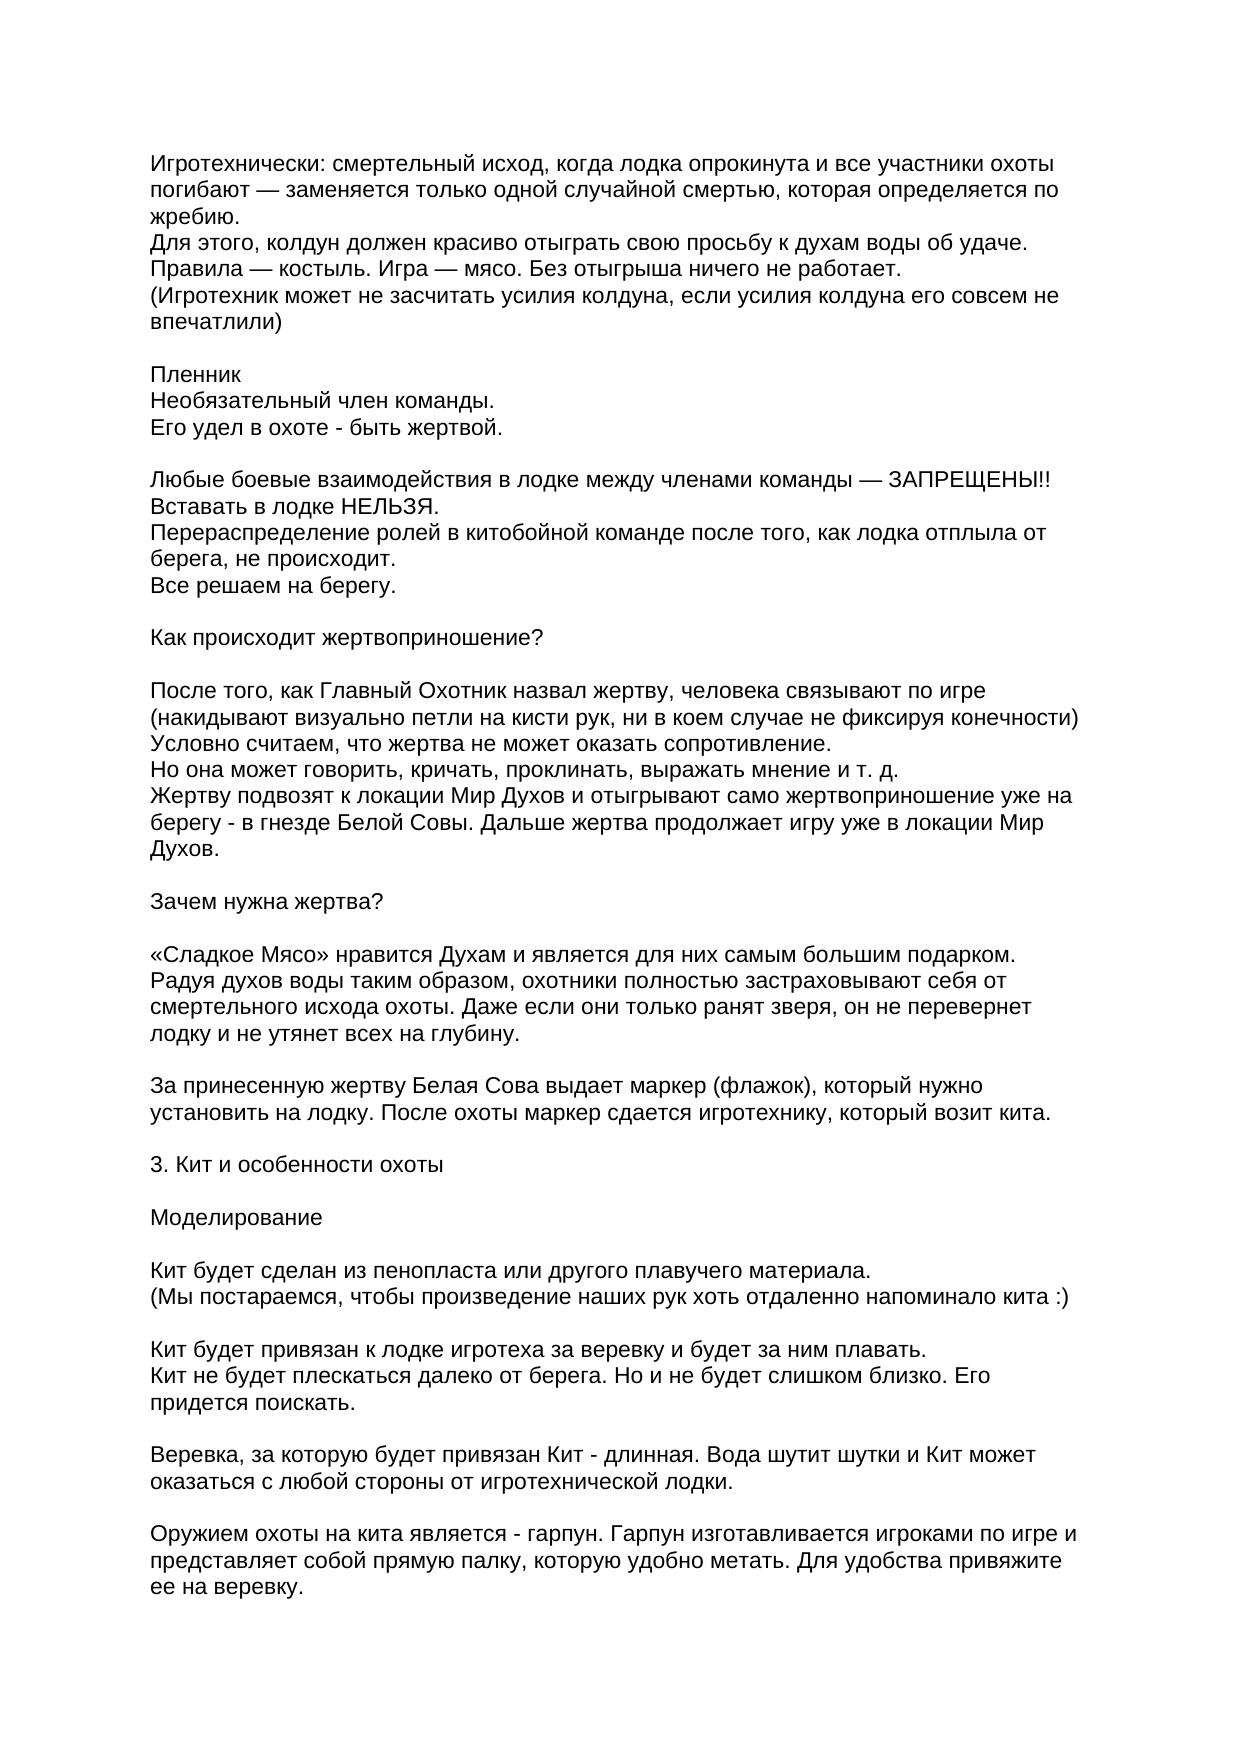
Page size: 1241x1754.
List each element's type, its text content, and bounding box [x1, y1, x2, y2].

text Необязательный член команды. [150, 387, 1090, 413]
text Зачем нужна жертва? [150, 888, 1090, 914]
text Кит будет сделан из пенопласта или другого плавучего материала. [150, 1257, 1090, 1283]
text Условно считаем, что жертва не может оказать сопротивление. [150, 730, 1090, 756]
text Правила — костыль. Игра — мясо. Без отыгрыша ничего не работает. [150, 255, 1090, 282]
text Кит будет привязан к лодке игротеха за веревку и будет за ним плавать. [150, 1336, 1090, 1362]
text Его удел в охоте - быть жертвой. [150, 413, 1090, 440]
text Пленник [150, 361, 1090, 387]
text Но она может говорить, кричать, проклинать, выражать мнение и т. д. [150, 756, 1090, 782]
text За принесенную жертву Белая Сова выдает маркер (флажок), который нужно установить на лодку. После охоты маркер сдается игротехнику, который возит кита. [150, 1072, 1090, 1125]
text Любые боевые взаимодействия в лодке между членами команды — ЗАПРЕЩЕНЫ!! [150, 466, 1090, 493]
text Оружием охоты на кита является - гарпун. Гарпун изготавливается игроками по игре и представляет собой прямую палку, которую удобно метать. Для удобства привяжите ее на веревку. [150, 1520, 1090, 1599]
text Кит не будет плескаться далеко от берега. Но и не будет слишком близко. Его придется поискать. [150, 1362, 1090, 1415]
text Все решаем на берегу. [150, 572, 1090, 598]
text Веревка, за которую будет привязан Кит - длинная. Вода шутит шутки и Кит может оказаться с любой стороны от игротехнической лодки. [150, 1441, 1090, 1494]
text 3. Кит и особенности охоты [150, 1151, 1090, 1178]
text Жертву подвозят к локации Мир Духов и отыгрывают само жертвоприношение уже на берегу - в гнезде Белой Совы. Дальше жертва продолжает игру уже в локации Мир Духов. [150, 782, 1090, 862]
text «Сладкое Мясо» нравится Духам и является для них самым большим подарком. [150, 941, 1090, 967]
text Вставать в лодке НЕЛЬЗЯ. [150, 493, 1090, 519]
text (Мы постараемся, чтобы произведение наших рук хоть отдаленно напоминало кита :) [150, 1283, 1090, 1309]
text Перераспределение ролей в китобойной команде после того, как лодка отплыла от берега, не происходит. [150, 519, 1090, 572]
text После того, как Главный Охотник назвал жертву, человека связывают по игре (накидывают визуально петли на кисти рук, ни в коем случае не фиксируя конечности) [150, 677, 1090, 730]
text Как происходит жертвоприношение? [150, 624, 1090, 651]
text Для этого, колдун должен красиво отыграть свою просьбу к духам воды об удаче. [150, 229, 1090, 255]
text (Игротехник может не засчитать усилия колдуна, если усилия колдуна его совсем не впечатлили) [150, 282, 1090, 334]
text Радуя духов воды таким образом, охотники полностью застраховывают себя от смертельного исхода охоты. Даже если они только ранят зверя, он не перевернет лодку и не утянет всех на глубину. [150, 967, 1090, 1046]
text Моделирование [150, 1204, 1090, 1231]
text Игротехнически: смертельный исход, когда лодка опрокинута и все участники охоты погибают — заменяется только одной случайной смертью, которая определяется по жребию. [150, 150, 1090, 229]
